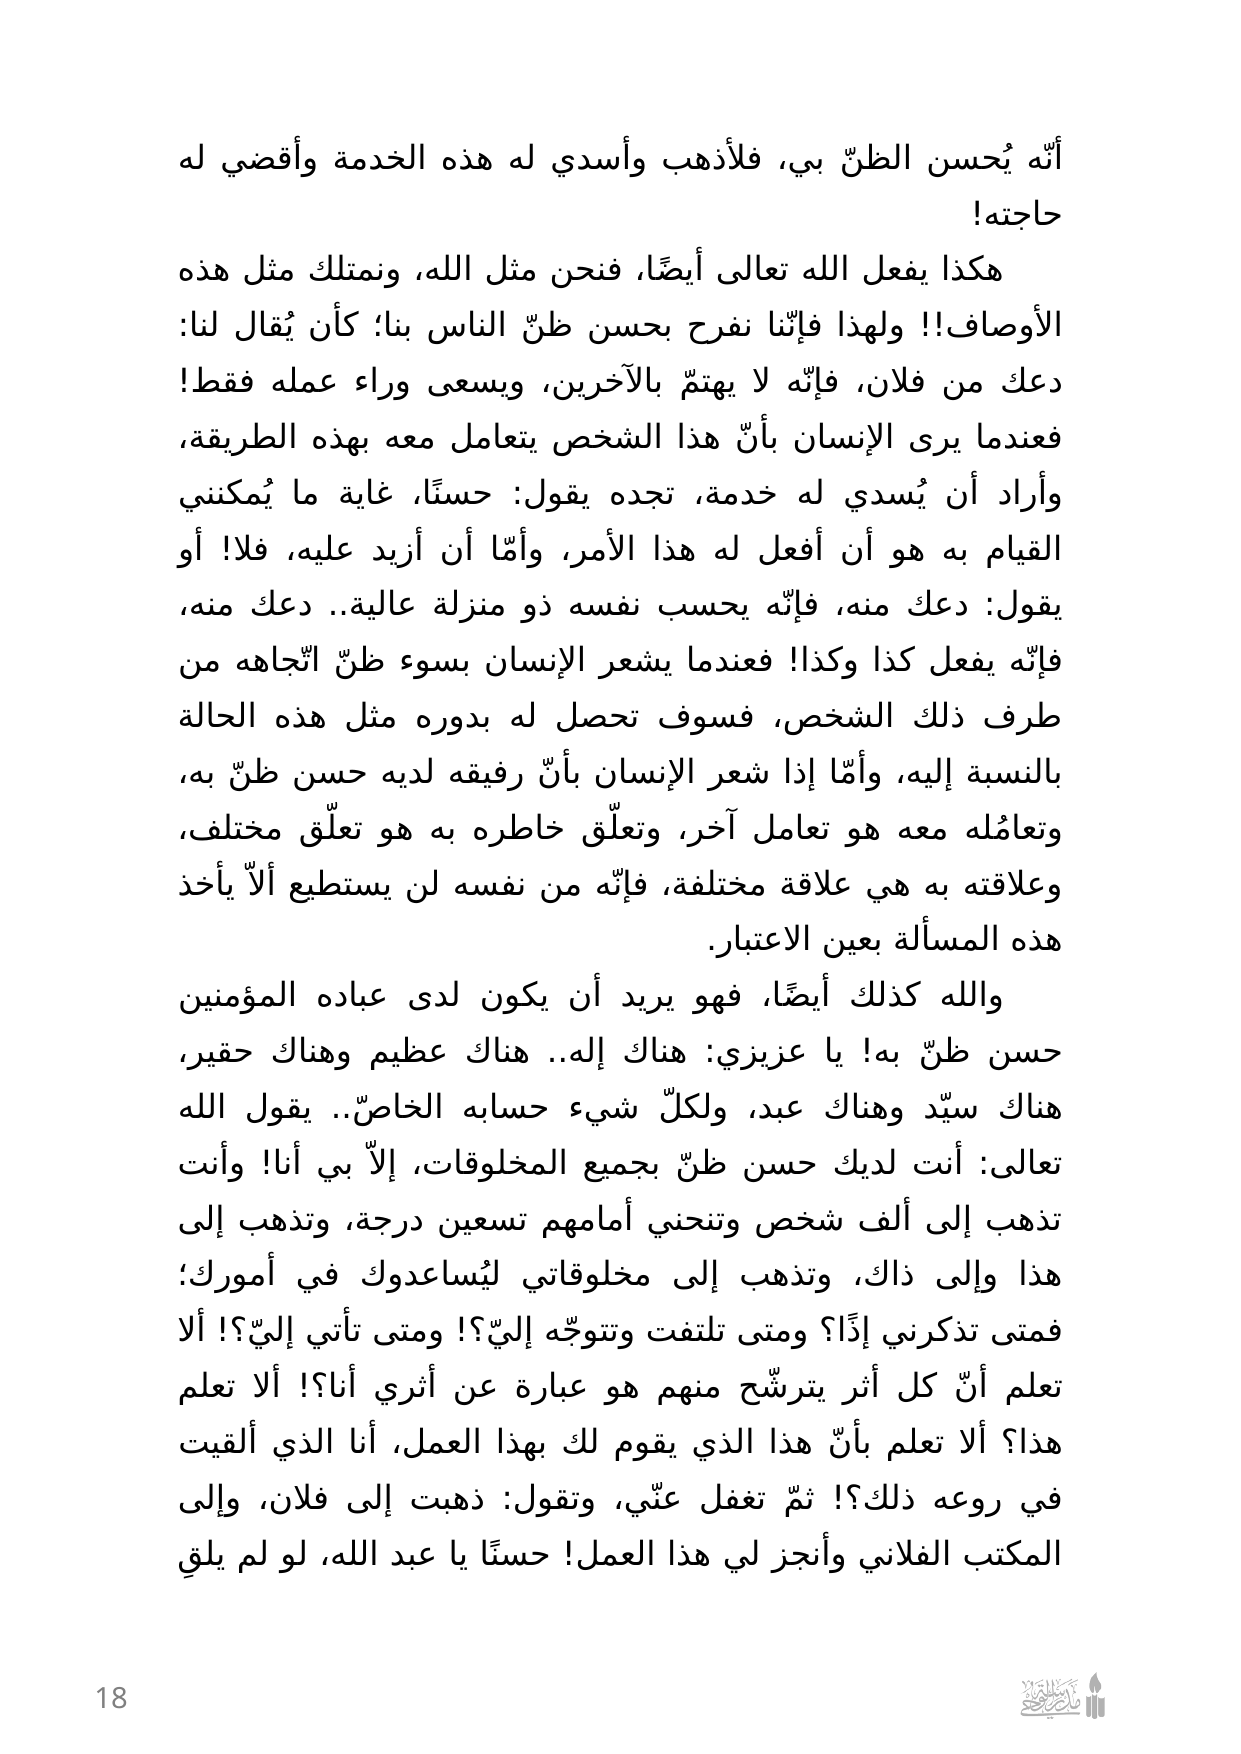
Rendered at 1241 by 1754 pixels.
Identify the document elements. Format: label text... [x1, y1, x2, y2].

text هكذا يفعل الله تعالى أيضًا، فنحن مثل الله، ونمتلك مثل هذه الأوصاف!! ولهذا فإنّنا نفرح بحسن ظنّ الناس بنا؛ كأن يُقال لنا: دعك من فلان، فإنّه لا يهتمّ بالآخرين، ويسعى وراء عمله فقط! فعندما يرى الإنسان بأنّ هذا الشخص يتعامل معه بهذه الطريقة، وأراد أن يُسدي له خدمة، تجده يقول: حسنًا، غاية ما يُمكنني القيام به هو أن أفعل له هذا الأمر، وأمّا أن أزيد عليه، فلا! أو يقول: دعك منه، فإنّه يحسب نفسه ذو منزلة عالية.. دعك منه، فإنّه يفعل كذا وكذا! فعندما يشعر الإنسان بسوء ظنّ اتّجاهه من طرف ذلك الشخص، فسوف تحصل له بدوره مثل هذه الحالة بالنسبة إليه، وأمّا إذا شعر الإنسان بأنّ رفيقه لديه حسن ظنّ به، وتعامُله معه هو تعامل آخر، وتعلّق خاطره به هو تعلّق مختلف، وعلاقته به هي علاقة مختلفة، فإنّه من نفسه لن يستطيع ألاّ يأخذ هذه المسألة بعين الاعتبار. [177, 247, 1063, 973]
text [177, 973, 1063, 1587]
picture [1020, 1672, 1105, 1719]
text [177, 136, 1063, 247]
